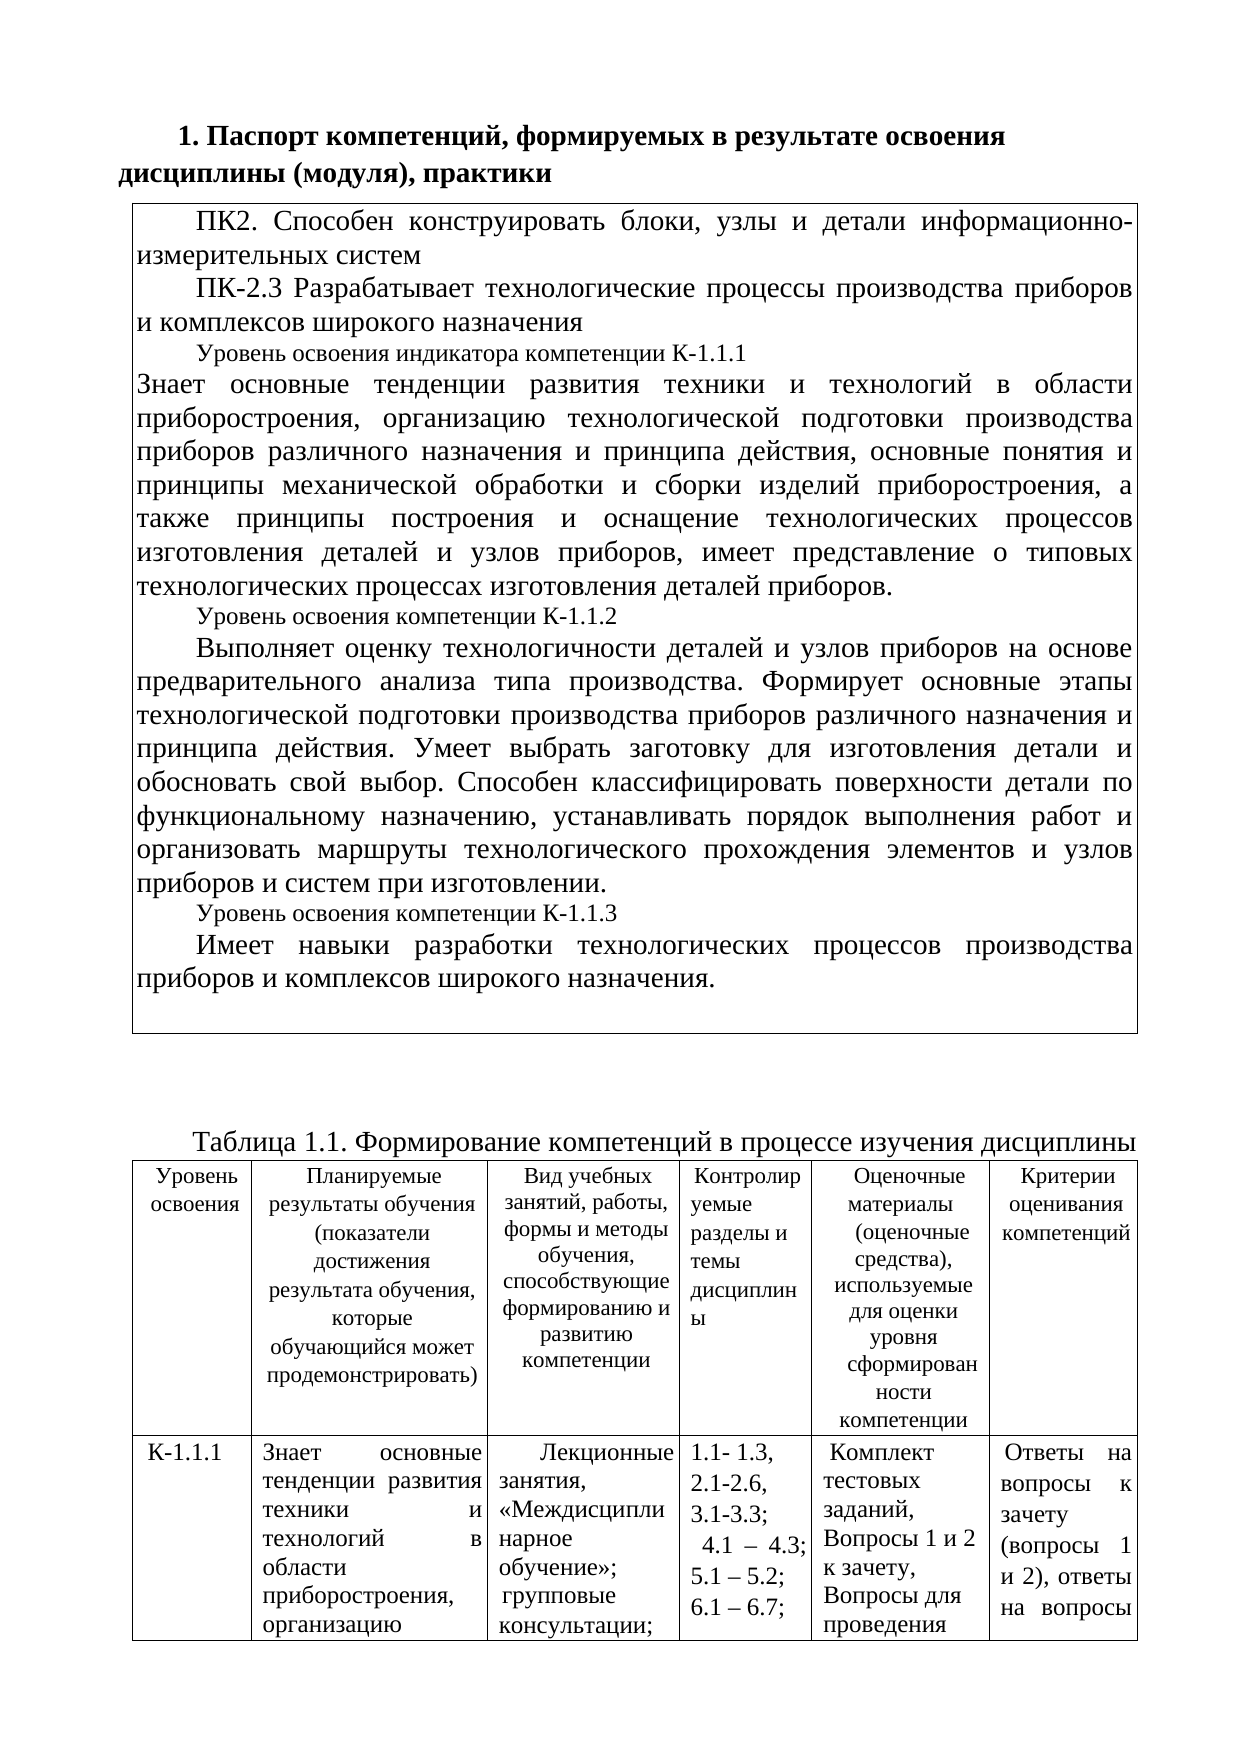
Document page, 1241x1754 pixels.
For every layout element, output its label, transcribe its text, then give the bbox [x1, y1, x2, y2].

table_cell К-1.1.1 [133, 1436, 251, 1640]
table_header Контролируемые разделы и темы дисциплины [680, 1161, 811, 1435]
table_header Вид учебных занятий, работы, формы и методы обучения, способствующие формированию и развитию компетенции [488, 1161, 679, 1435]
table_header Оценочные материалы (оценочные средства), используемые для оценки уровня сформированности компетенции [812, 1161, 989, 1435]
table_cell Комплект тестовых заданий, Вопросы 1 и 2 к зачету, Вопросы для проведения текущего контроля (самоконтроля) [812, 1436, 989, 1640]
table_header [133, 194, 1137, 202]
table_header Уровень освоения [133, 1161, 251, 1435]
table_header Критерии оценивания компетенций [990, 1161, 1137, 1435]
table_cell 1.1- 1.3, 2.1-2.6, 3.1-3.3; 4.1 – 4.3; 5.1 – 5.2; 6.1 – 6.7; 7.1 – 7.4 [680, 1436, 811, 1640]
table_cell Лекционные занятия, «Междисциплинарное обучение»; групповые консультации; Контекстное обучение; «Проблемное» обучение; самостоятельная работа [488, 1436, 679, 1640]
text 1. Паспорт компетенций, формируемых в результате освоения дисциплины (модуля), практики [118, 118, 1152, 189]
table_header Планируемые результаты обучения (показатели достижения результата обучения, которые обучающийся может продемонстрировать) [252, 1161, 487, 1435]
table_cell ПК2. Способен конструировать блоки, узлы и детали информационно-измерительных систем ПК-2.3 Разрабатывает технологические процессы производства приборов и комплексов широкого назначения Уровень освоения индикатора компетенции К-1.1.1 Знает основные тенденции развития техники и технологий в области приборостроения, организацию технологической подготовки производства приборов различного назначения и принципа действия, основные понятия и принципы механической обработки и сборки изделий приборостроения, а также принципы построения и оснащение технологических процессов изготовления деталей и узлов приборов, имеет представление о типовых технологических процессах изготовления деталей приборов. Уровень освоения компетенции К-1.1.2 Выполняет оценку технологичности деталей и узлов приборов на основе предварительного анализа типа производства. Формирует основные этапы технологической подготовки производства приборов различного назначения и принципа действия. Умеет выбрать заготовку для изготовления детали и обосновать свой выбор. Способен классифицировать поверхности детали по функциональному назначению, устанавливать порядок выполнения работ и организовать маршруты технологического прохождения элементов и узлов приборов и систем при изготовлении. Уровень освоения компетенции К-1.1.3 Имеет навыки разработки технологических процессов производства приборов и комплексов широкого назначения. [133, 204, 1137, 1033]
text Таблица 1.1. Формирование компетенций в процессе изучения дисциплины [118, 1124, 1152, 1157]
